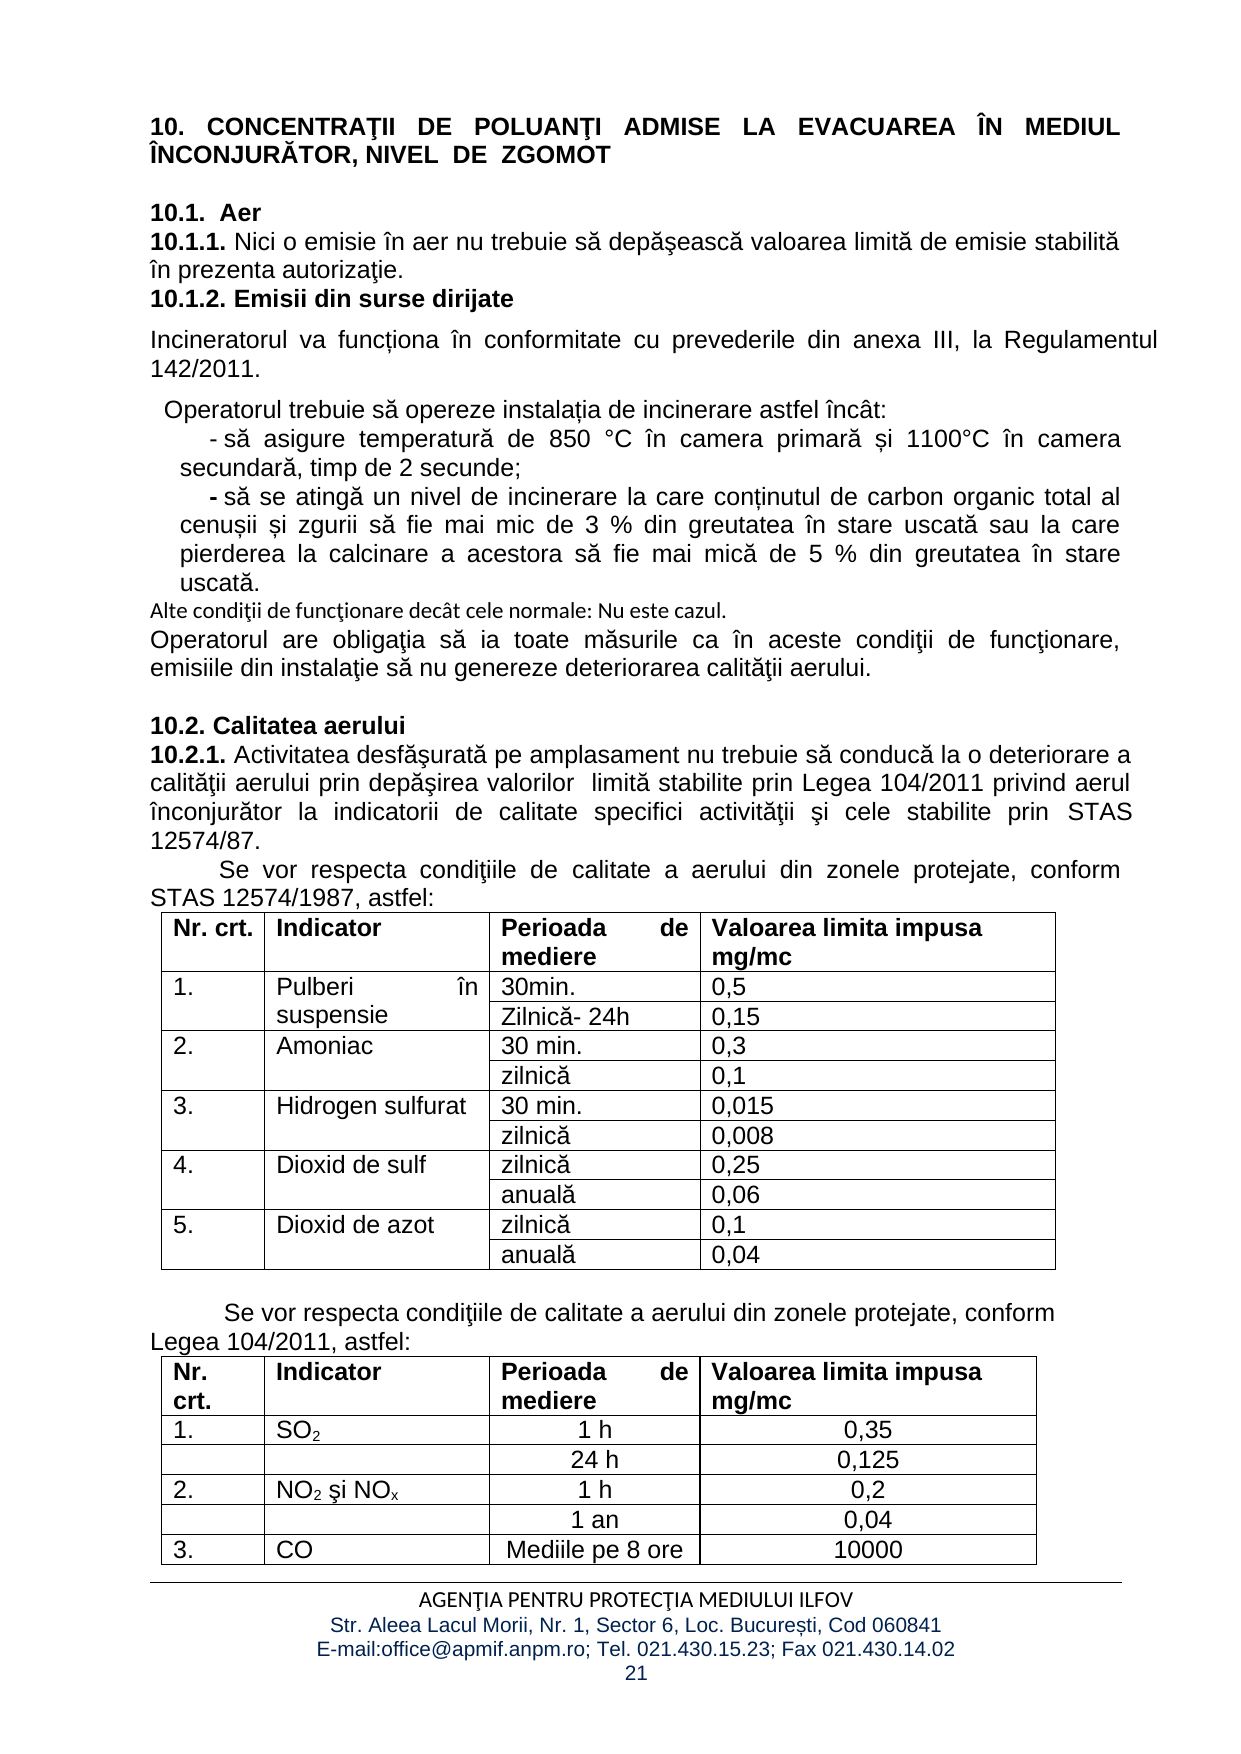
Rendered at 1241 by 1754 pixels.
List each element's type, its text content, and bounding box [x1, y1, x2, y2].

table_header Indicator [265, 913, 489, 971]
table_cell 2. [162, 1031, 264, 1090]
table_cell 3. [162, 1535, 264, 1563]
table_cell 1. [162, 972, 264, 1030]
table_cell 0,04 [701, 1505, 1036, 1534]
table_cell 0,1 [701, 1061, 1055, 1090]
table_cell 0,2 [701, 1475, 1036, 1504]
table_cell Pulberi în suspensie [265, 972, 489, 1030]
table_cell zilnică [490, 1061, 700, 1090]
table_cell 2. [162, 1475, 264, 1504]
table_cell 0,04 [701, 1240, 1055, 1269]
list să asigure temperatură de 850 °C în camera primară și 1100°C în camera secundară, timp de 2 secunde; [179, 424, 1122, 482]
table_cell 3. [162, 1091, 264, 1149]
table_cell 0,1 [701, 1210, 1055, 1239]
text 10.1. Aer [150, 198, 1159, 227]
text Incineratorul va funcționa în conformitate cu prevederile din anexa III, la Regulamentul 142/2011. [150, 325, 1159, 383]
table_cell Hidrogen sulfurat [265, 1091, 489, 1149]
table_cell 0,5 [701, 972, 1055, 1001]
table_header Perioada de mediere [490, 913, 700, 971]
table_cell 30 min. [490, 1091, 700, 1120]
table_cell SO2 [265, 1416, 489, 1444]
table_header Indicator [265, 1357, 489, 1414]
text 10.1.2. Emisii din surse dirijate [150, 284, 1159, 313]
table_cell 1 an [490, 1505, 699, 1534]
table_cell anuală [490, 1240, 700, 1269]
text Operatorul trebuie să opereze instalația de incinerare astfel încât: [150, 395, 1122, 424]
table_cell 4. [162, 1151, 264, 1209]
table_cell 30min. [490, 972, 700, 1001]
subtitle 10. CONCENTRAŢII DE POLUANŢI ADMISE LA EVACUAREA ÎN MEDIUL ÎNCONJURĂTOR, NIVEL DE ZGOMOT [150, 112, 1122, 169]
table_cell 0,008 [701, 1121, 1055, 1149]
table_cell NO2 şi NOx [265, 1475, 489, 1504]
table_cell [265, 1505, 489, 1534]
text 10.1.1. Nici o emisie în aer nu trebuie să depăşească valoarea limită de emisie stabilită în prezenta autorizaţie. [150, 227, 1121, 284]
table_cell 0,125 [701, 1445, 1036, 1474]
table_cell 5. [162, 1210, 264, 1269]
table_cell Mediile pe 8 ore [490, 1535, 699, 1563]
table_cell 0,06 [701, 1180, 1055, 1209]
table_cell 30 min. [490, 1031, 700, 1060]
table_header Nr. crt. [162, 1357, 264, 1414]
list să se atingă un nivel de incinerare la care conținutul de carbon organic total al cenușii și zgurii să fie mai mic de 3 % din greutatea în stare uscată sau la care pierderea la calcinare a acestora să fie mai mică de 5 % din greutatea în stare uscată. [179, 482, 1122, 597]
table_header Valoarea limita impusa mg/mc [701, 913, 1055, 971]
table_header Perioada de mediere [490, 1357, 699, 1414]
text 10.2.1. Activitatea desfăşurată pe amplasament nu trebuie să conducă la o deteriorare a calităţii aerului prin depăşirea valorilor limită stabilite prin Legea 104/2011 privind aerul înconjurător la indicatorii de calitate specifici activităţii şi cele stabilite prin STAS 12574/87. [150, 740, 1133, 855]
table_cell 0,015 [701, 1091, 1055, 1120]
table_cell 1 h [490, 1416, 699, 1444]
table_cell [162, 1505, 264, 1534]
table_cell 10000 [701, 1535, 1036, 1563]
table_cell Zilnică- 24h [490, 1002, 700, 1030]
table_cell Amoniac [265, 1031, 489, 1090]
table_cell [265, 1445, 489, 1474]
table_cell anuală [490, 1180, 700, 1209]
table_cell zilnică [490, 1151, 700, 1179]
text Se vor respecta condiţiile de calitate a aerului din zonele protejate, conform STAS 12574/1987, astfel: [150, 855, 1122, 912]
table_cell 1 h [490, 1475, 699, 1504]
table_cell 0,35 [701, 1416, 1036, 1444]
table_header Valoarea limita impusa mg/mc [701, 1357, 1036, 1414]
table_cell 0,25 [701, 1151, 1055, 1179]
table_cell Dioxid de sulf [265, 1151, 489, 1209]
table_cell CO [265, 1535, 489, 1563]
table_cell zilnică [490, 1210, 700, 1239]
table_cell Dioxid de azot [265, 1210, 489, 1269]
table_cell 0,15 [701, 1002, 1055, 1030]
table_cell 1. [162, 1416, 264, 1444]
table_cell 0,3 [701, 1031, 1055, 1060]
text Se vor respecta condiţiile de calitate a aerului din zonele protejate, conform Legea 104/2011, astfel: [150, 1298, 1122, 1356]
table_cell zilnică [490, 1121, 700, 1149]
table_header Nr. crt. [162, 913, 264, 971]
text 10.2. Calitatea aerului [150, 711, 1122, 740]
table_cell 24 h [490, 1445, 699, 1474]
table_cell [162, 1445, 264, 1474]
